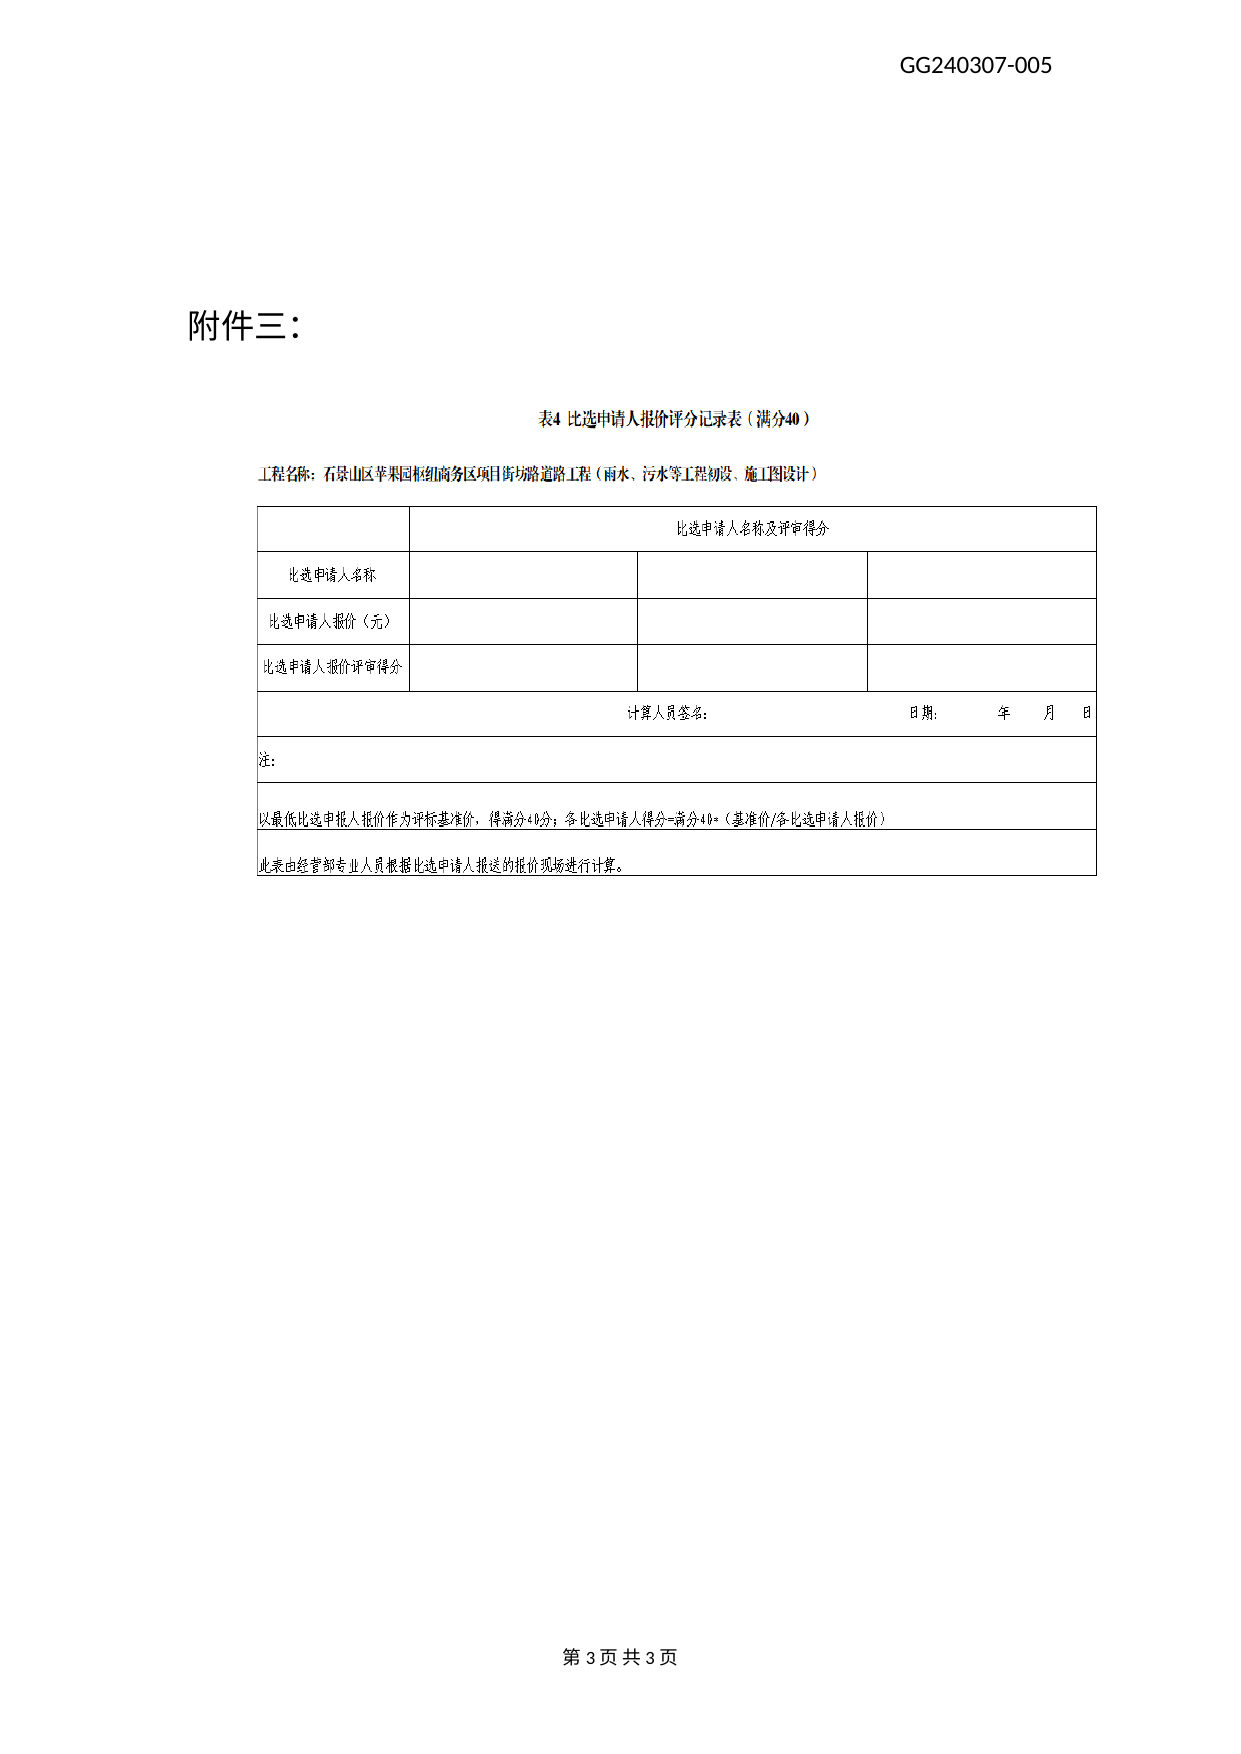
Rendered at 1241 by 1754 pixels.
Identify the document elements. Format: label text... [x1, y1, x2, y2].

picture [231, 386, 1115, 921]
text 附件三： [187, 292, 1053, 357]
